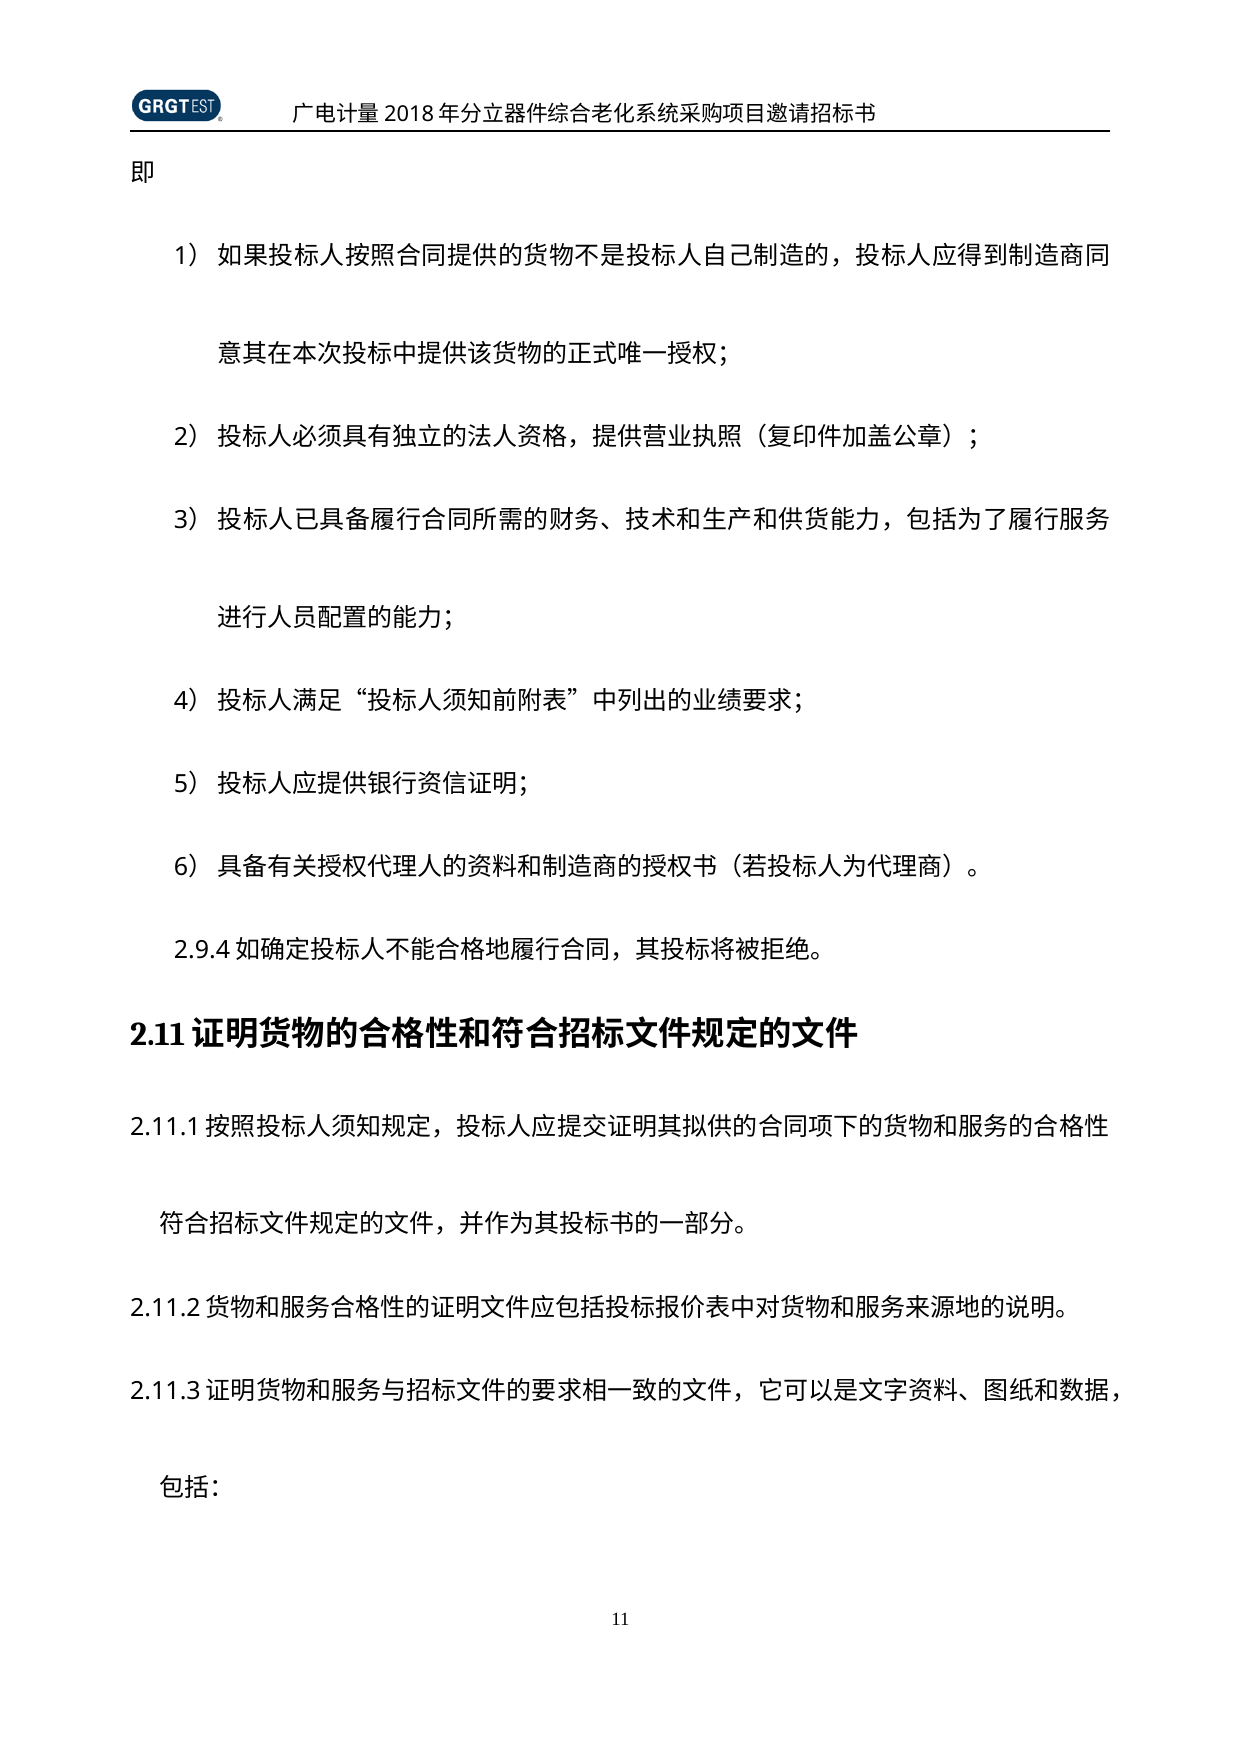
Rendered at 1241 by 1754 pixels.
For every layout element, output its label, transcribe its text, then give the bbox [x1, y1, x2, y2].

picture [129, 88, 224, 122]
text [130, 138, 1110, 203]
list 投标人应提供银行资信证明； [174, 749, 1110, 814]
subtitle 2.11证明货物的合格性和符合招标文件规定的文件 [130, 998, 1110, 1063]
text 2.11.1按照投标人须知规定，投标人应提交证明其拟供的合同项下的货物和服务的合格性符合招标文件规定的文件，并作为其投标书的一部分。 [130, 1092, 1110, 1254]
list 如果投标人按照合同提供的货物不是投标人自己制造的，投标人应得到制造商同意其在本次投标中提供该货物的正式唯一授权； [174, 221, 1110, 384]
text 2.11.2货物和服务合格性的证明文件应包括投标报价表中对货物和服务来源地的说明。 [130, 1273, 1110, 1338]
text 2.11.3证明货物和服务与招标文件的要求相一致的文件，它可以是文字资料、图纸和数据，包括： [130, 1356, 1110, 1518]
list 具备有关授权代理人的资料和制造商的授权书（若投标人为代理商）。 [174, 832, 1110, 897]
list 投标人必须具有独立的法人资格，提供营业执照（复印件加盖公章）； [174, 402, 1110, 467]
list 投标人满足“投标人须知前附表”中列出的业绩要求； [174, 666, 1110, 731]
list 投标人已具备履行合同所需的财务、技术和生产和供货能力，包括为了履行服务进行人员配置的能力； [174, 485, 1110, 648]
text 2.9.4如确定投标人不能合格地履行合同，其投标将被拒绝。 [174, 915, 1110, 980]
